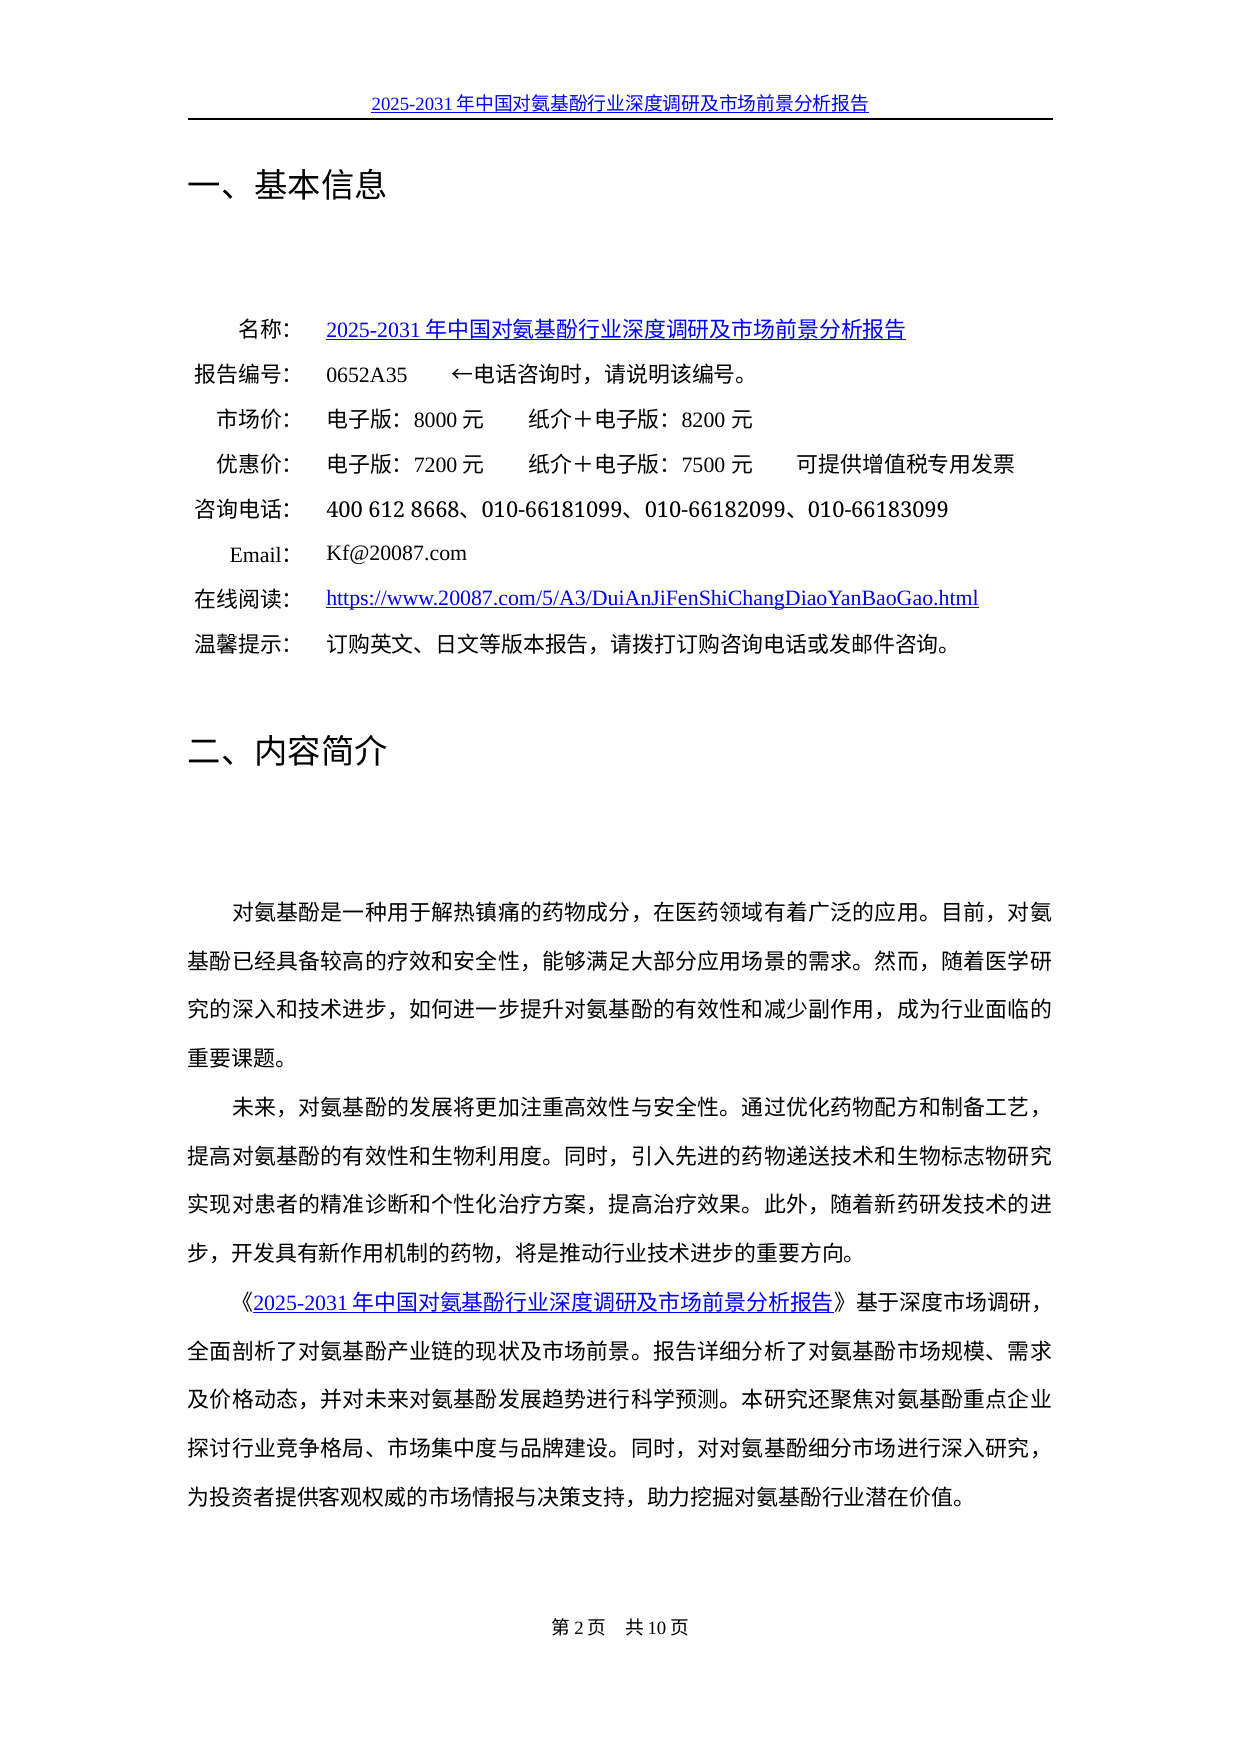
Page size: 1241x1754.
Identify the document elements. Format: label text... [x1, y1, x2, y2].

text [187, 894, 1053, 1512]
table_header 2025-2031年中国对氨基酚行业深度调研及市场前景分析报告 [315, 312, 1073, 357]
table_cell 报告编号： [167, 357, 315, 402]
table_cell 400 612 8668、010-66181099、010-66182099、010-66183099 [315, 492, 1073, 537]
title 二、内容简介 [187, 717, 1053, 782]
table_cell [315, 582, 1073, 627]
title 一、基本信息 [187, 150, 1053, 215]
table_cell Email： [167, 537, 315, 582]
table_cell 在线阅读： [167, 582, 315, 627]
table_cell 电子版：8000 元 纸介＋电子版：8200 元 [315, 402, 1073, 447]
table_cell 温馨提示： [167, 627, 315, 672]
table_cell 优惠价： [167, 447, 315, 492]
table_cell 电子版：7200 元 纸介＋电子版：7500 元 可提供增值税专用发票 [315, 447, 1073, 492]
table_cell 咨询电话： [167, 492, 315, 537]
table_cell 订购英文、日文等版本报告，请拨打订购咨询电话或发邮件咨询。 [315, 627, 1073, 672]
table_header 名称： [167, 312, 315, 357]
table_cell 0652A35 ←电话咨询时，请说明该编号。 [315, 357, 1073, 402]
table_cell Kf@20087.com [315, 537, 1073, 582]
table_cell 市场价： [167, 402, 315, 447]
